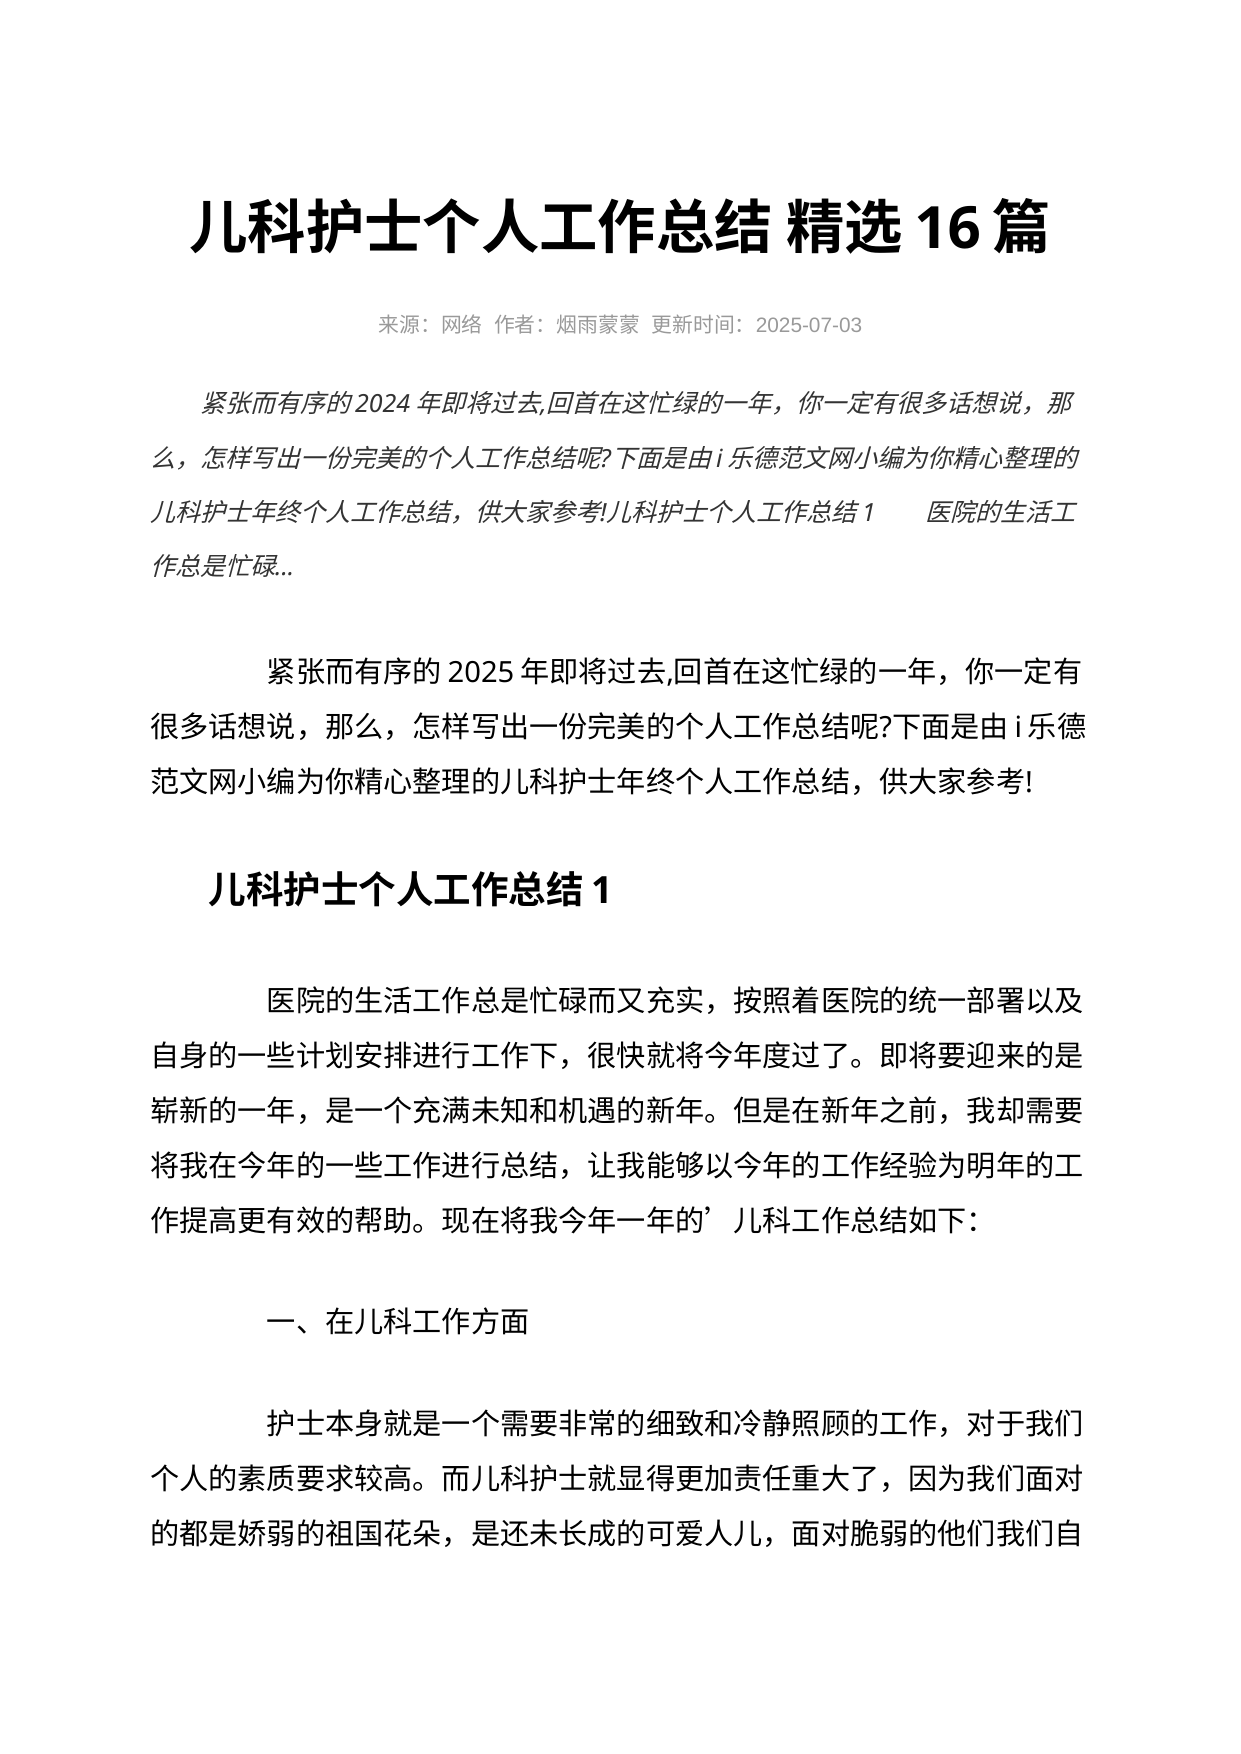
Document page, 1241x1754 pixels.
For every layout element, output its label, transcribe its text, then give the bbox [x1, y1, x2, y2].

text 儿科护士个人工作总结1 [150, 860, 1090, 914]
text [150, 1401, 1090, 1553]
subtitle 儿科护士个人工作总结 精选16篇 [150, 181, 1090, 266]
text 医院的生活工作总是忙碌而又充实，按照着医院的统一部署以及自身的一些计划安排进行工作下，很快就将今年度过了。即将要迎来的是崭新的一年，是一个充满未知和机遇的新年。但是在新年之前，我却需要将我在今年的一些工作进行总结，让我能够以今年的工作经验为明年的工作提高更有效的帮助。现在将我今年一年的’儿科工作总结如下： [150, 978, 1090, 1239]
text 一、在儿科工作方面 [150, 1299, 1090, 1341]
text 紧张而有序的2024年即将过去,回首在这忙绿的一年，你一定有很多话想说，那么，怎样写出一份完美的个人工作总结呢?下面是由i乐德范文网小编为你精心整理的儿科护士年终个人工作总结，供大家参考!儿科护士个人工作总结1 医院的生活工作总是忙碌... [150, 384, 1090, 583]
text 来源：网络 作者：烟雨蒙蒙 更新时间：2025-07-03 [150, 313, 1090, 337]
text 紧张而有序的2025年即将过去,回首在这忙绿的一年，你一定有很多话想说，那么，怎样写出一份完美的个人工作总结呢?下面是由i乐德范文网小编为你精心整理的儿科护士年终个人工作总结，供大家参考! [150, 648, 1090, 801]
